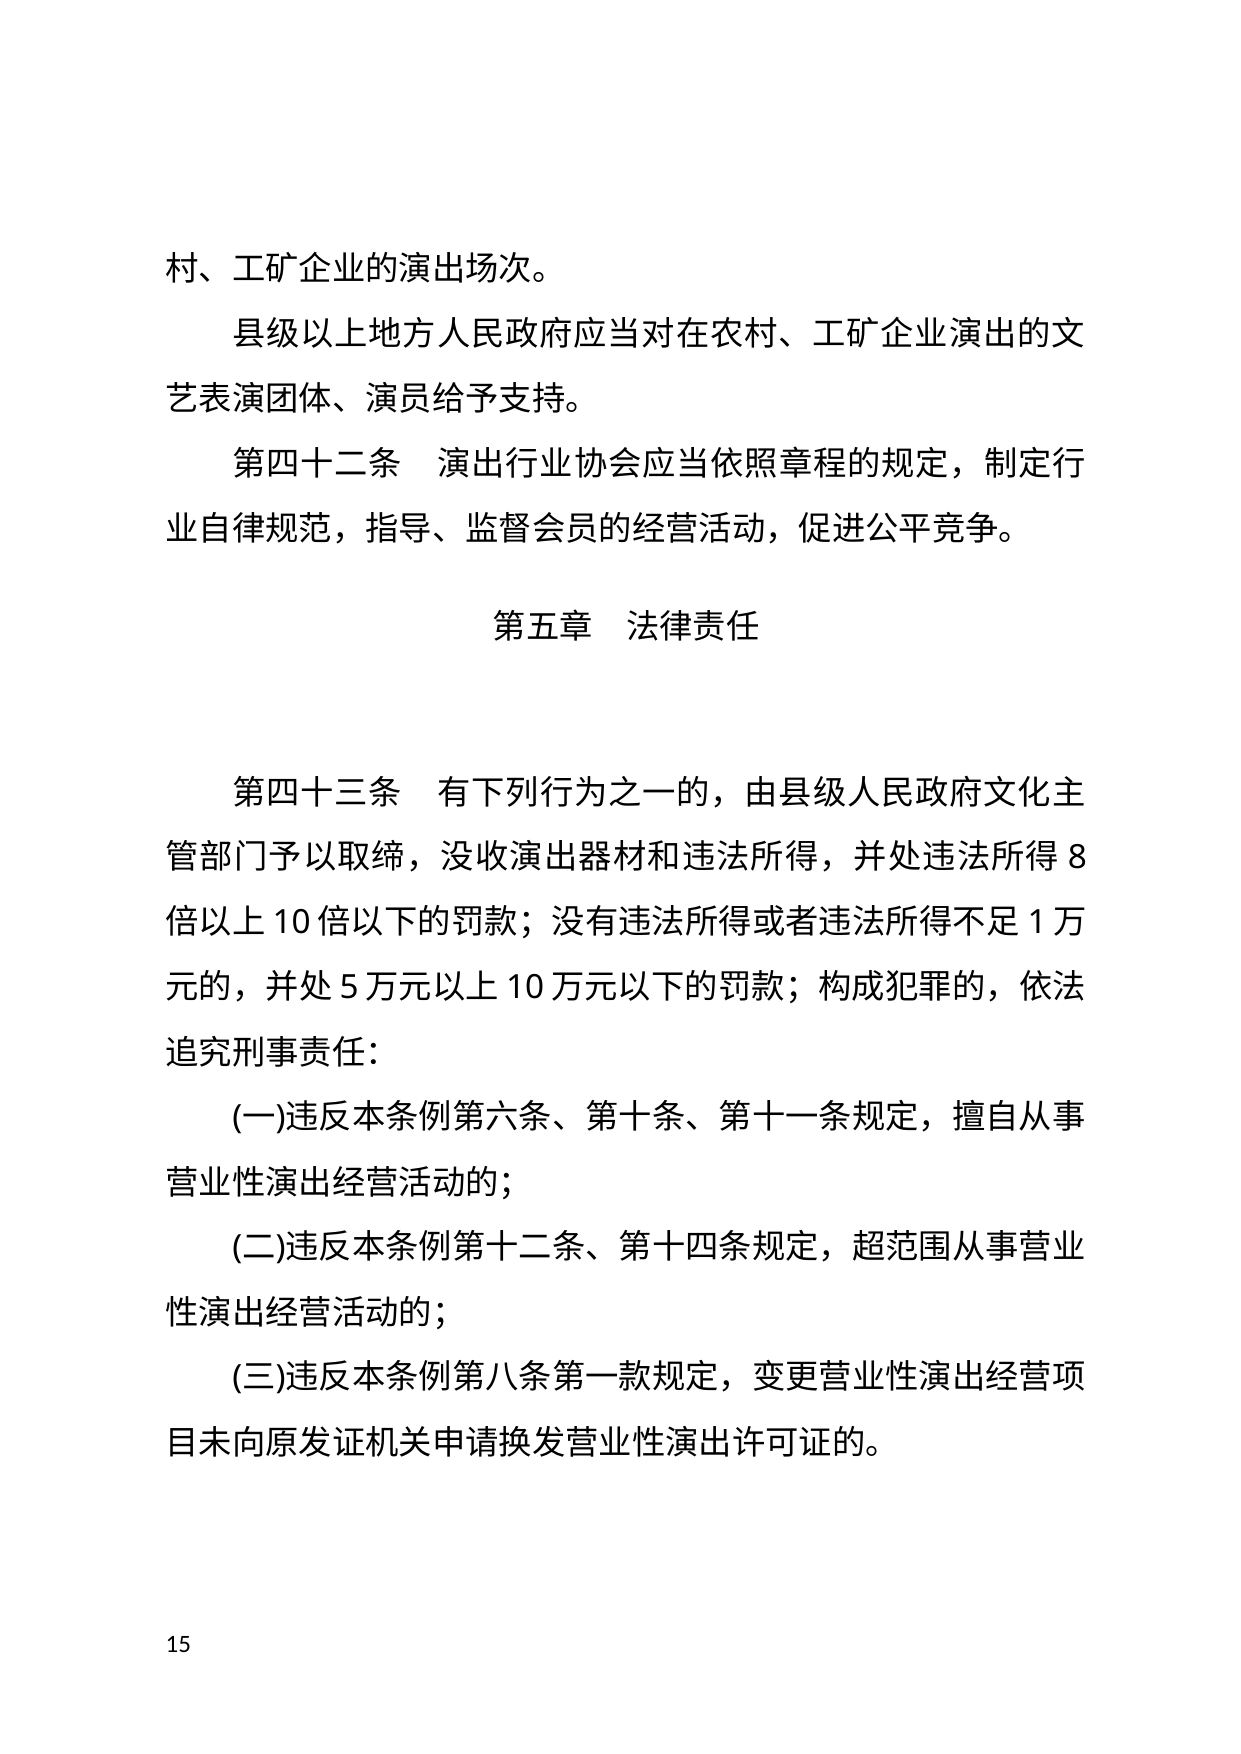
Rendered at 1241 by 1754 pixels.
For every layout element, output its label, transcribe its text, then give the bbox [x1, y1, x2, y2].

subtitle 第五章 法律责任 [165, 591, 1087, 656]
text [165, 233, 1087, 298]
text (一)违反本条例第六条、第十条、第十一条规定，擅自从事营业性演出经营活动的； [165, 1082, 1087, 1212]
text 第四十二条 演出行业协会应当依照章程的规定，制定行业自律规范，指导、监督会员的经营活动，促进公平竞争。 [165, 428, 1087, 558]
text 县级以上地方人民政府应当对在农村、工矿企业演出的文艺表演团体、演员给予支持。 [165, 298, 1087, 428]
text 第四十三条 有下列行为之一的，由县级人民政府文化主管部门予以取缔，没收演出器材和违法所得，并处违法所得8倍以上10倍以下的罚款；没有违法所得或者违法所得不足1万元的，并处5万元以上10万元以下的罚款；构成犯罪的，依法追究刑事责任： [165, 757, 1087, 1082]
text (三)违反本条例第八条第一款规定，变更营业性演出经营项目未向原发证机关申请换发营业性演出许可证的。 [165, 1342, 1087, 1472]
text (二)违反本条例第十二条、第十四条规定，超范围从事营业性演出经营活动的； [165, 1212, 1087, 1342]
